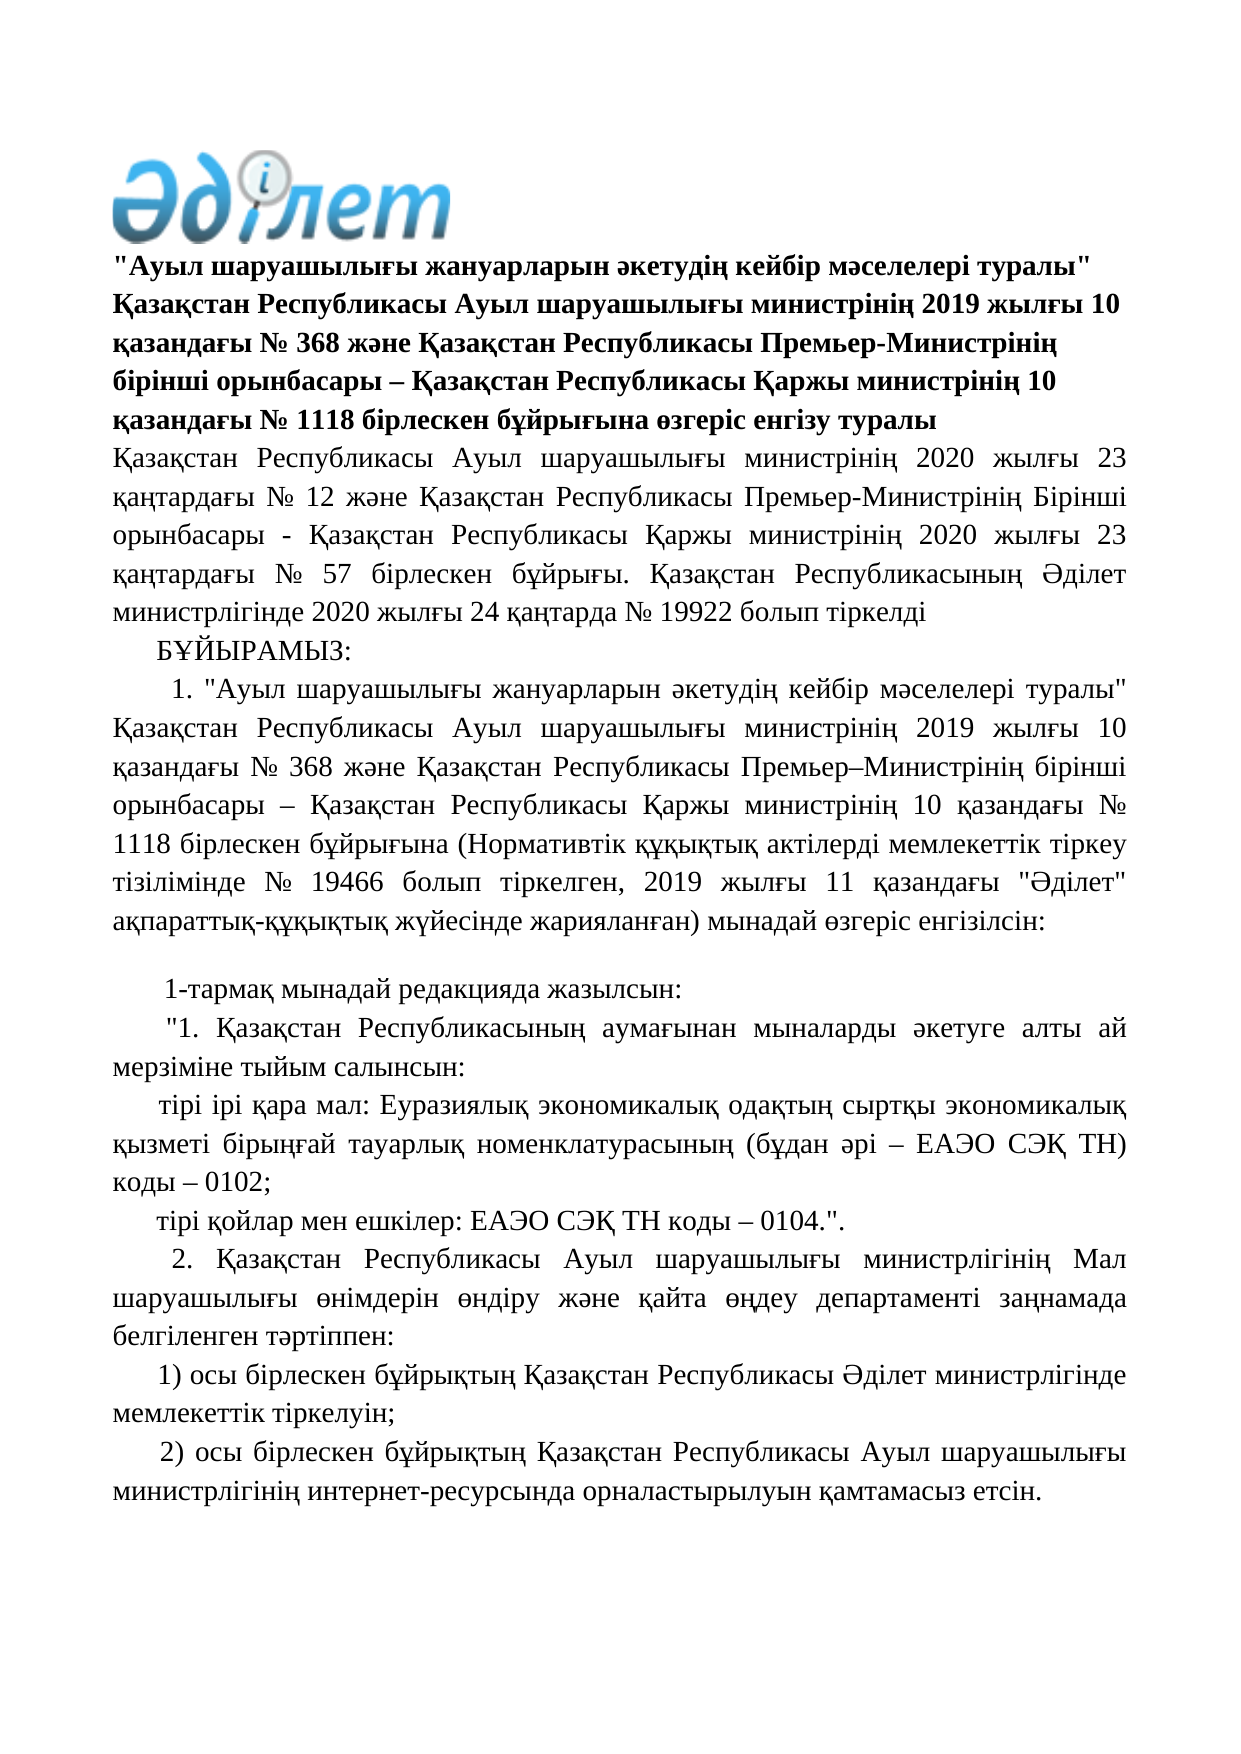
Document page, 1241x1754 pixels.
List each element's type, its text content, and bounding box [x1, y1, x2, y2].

text "Ауыл шаруашылығы жануарларын әкетудің кейбір мәселелері туралы" Қазақстан Республикасы Ауыл шаруашылығы министрінің 2019 жылғы 10 қазандағы № 368 және Қазақстан Республикасы Премьер-Министрінің бірінші орынбасары – Қазақстан Республикасы Қаржы министрінің 10 қазандағы № 1118 бірлескен бұйрығына өзгеріс енгізу туралы [112, 248, 1128, 435]
text тірі қойлар мен ешкілер: ЕАЭО СЭҚ ТН коды – 0104.". [112, 1203, 1128, 1236]
text Қазақстан Республикасы Ауыл шаруашылығы министрінің 2020 жылғы 23 қаңтардағы № 12 және Қазақстан Республикасы Премьер-Министрінің Бірінші орынбасары - Қазақстан Республикасы Қаржы министрінің 2020 жылғы 23 қаңтардағы № 57 бірлескен бұйрығы. Қазақстан Республикасының Әділет министрлігінде 2020 жылғы 24 қаңтарда № 19922 болып тіркелді [112, 440, 1128, 628]
text тірі ірі қара мал: Еуразиялық экономикалық одақтың сыртқы экономикалық қызметі бірыңғай тауарлық номенклатурасының (бұдан әрі – ЕАЭО СЭҚ ТН) коды – 0102; [112, 1087, 1128, 1198]
text 2) осы бірлескен бұйрықтың Қазақстан Республикасы Ауыл шаруашылығы министрлігінің интернет-ресурсында орналастырылуын қамтамасыз етсін. [112, 1434, 1128, 1506]
text 2. Қазақстан Республикасы Ауыл шаруашылығы министрлігінің Мал шаруашылығы өнімдерін өндіру және қайта өңдеу департаменті заңнамада белгіленген тәртіппен: [112, 1241, 1128, 1352]
text 1) осы бірлескен бұйрықтың Қазақстан Республикасы Әділет министрлігінде мемлекеттік тіркелуін; [112, 1357, 1128, 1429]
picture [112, 150, 451, 244]
text 1-тармақ мынадай редакцияда жазылсын: [112, 972, 1128, 1005]
text 1. "Ауыл шаруашылығы жануарларын әкетудің кейбір мәселелері туралы" Қазақстан Республикасы Ауыл шаруашылығы министрінің 2019 жылғы 10 қазандағы № 368 және Қазақстан Республикасы Премьер–Министрінің бірінші орынбасары – Қазақстан Республикасы Қаржы министрінің 10 қазандағы № 1118 бірлескен бұйрығына (Нормативтік құқықтық актілерді мемлекеттік тіркеу тізілімінде № 19466 болып тіркелген, 2019 жылғы 11 қазандағы "Әділет" ақпараттық-құқықтық жүйесінде жарияланған) мынадай өзгеріс енгізілсін: [112, 672, 1128, 936]
text "1. Қазақстан Республикасының аумағынан мыналарды әкетуге алты ай мерзіміне тыйым салынсын: [112, 1010, 1128, 1082]
text БҰЙЫРАМЫЗ: [112, 633, 1128, 667]
